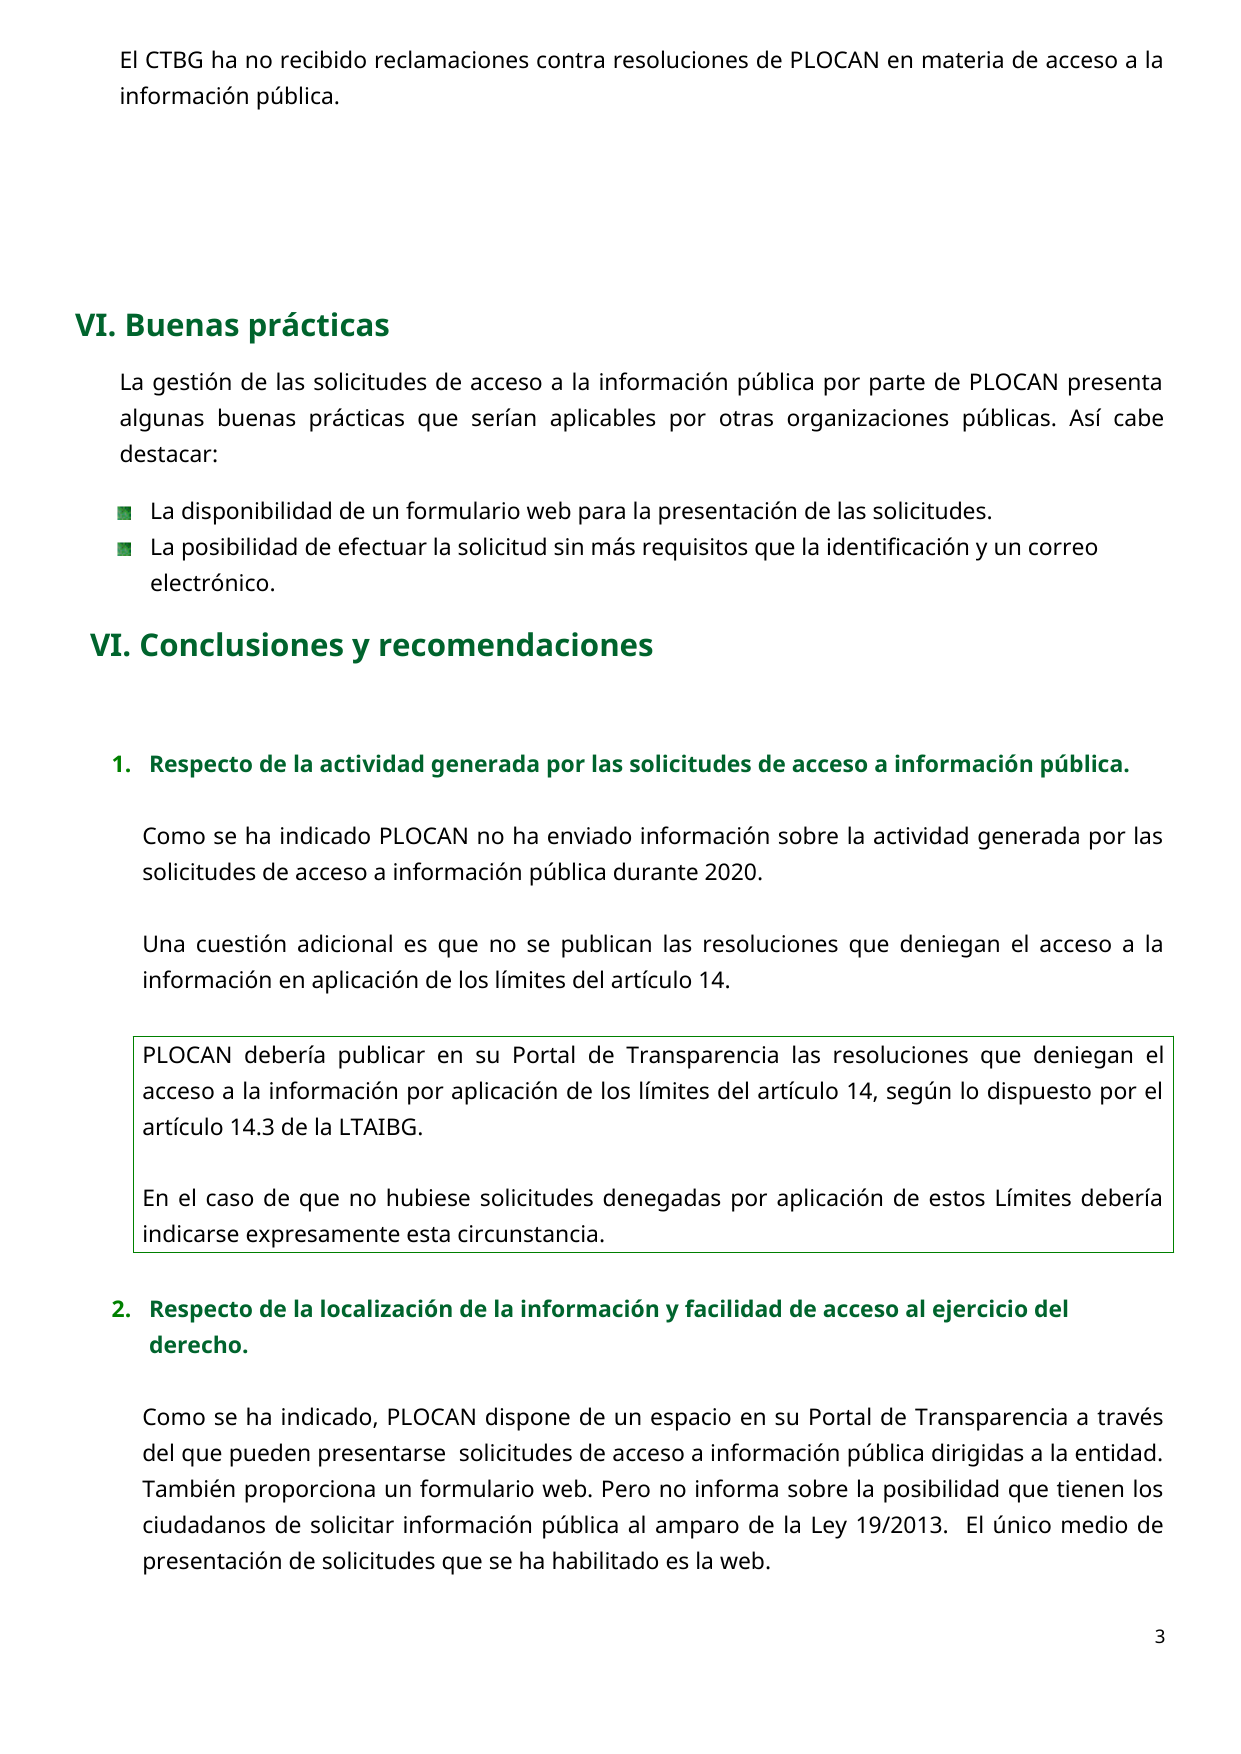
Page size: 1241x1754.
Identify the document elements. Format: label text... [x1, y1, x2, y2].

text La gestión de las solicitudes de acceso a la información pública por parte de PLOCAN presenta algunas buenas prácticas que serían aplicables por otras organizaciones públicas. Así cabe destacar: [119, 366, 1165, 469]
list En el caso de que no hubiese solicitudes denegadas por aplicación de estos Límites debería indicarse expresamente esta circunstancia. [134, 1179, 1173, 1252]
list PLOCAN debería publicar en su Portal de Transparencia las resoluciones que deniegan el acceso a la información por aplicación de los límites del artículo 14, según lo dispuesto por el artículo 14.3 de la LTAIBG. [134, 1037, 1173, 1142]
list Como se ha indicado, PLOCAN dispone de un espacio en su Portal de Transparencia a través del que pueden presentarse solicitudes de acceso a información pública dirigidas a la entidad. También proporciona un formulario web. Pero no informa sobre la posibilidad que tienen los ciudadanos de solicitar información pública al amparo de la Ley 19/2013. El único medio de presentación de solicitudes que se ha habilitado es la web. [142, 1401, 1165, 1576]
picture [113, 538, 131, 556]
text El CTBG ha no recibido reclamaciones contra resoluciones de PLOCAN en materia de acceso a la información pública. [119, 44, 1165, 112]
picture [113, 502, 131, 520]
list Una cuestión adicional es que no se publican las resoluciones que deniegan el acceso a la información en aplicación de los límites del artículo 14. [142, 928, 1165, 995]
list Respecto de la actividad generada por las solicitudes de acceso a información pública. [111, 748, 1165, 779]
list Como se ha indicado PLOCAN no ha enviado información sobre la actividad generada por las solicitudes de acceso a información pública durante 2020. [142, 820, 1165, 887]
list La posibilidad de efectuar la solicitud sin más requisitos que la identificación y un correo electrónico. [112, 531, 1165, 598]
list Respecto de la localización de la información y facilidad de acceso al ejercicio del derecho. [111, 1293, 1165, 1361]
list La disponibilidad de un formulario web para la presentación de las solicitudes. [112, 495, 1165, 526]
